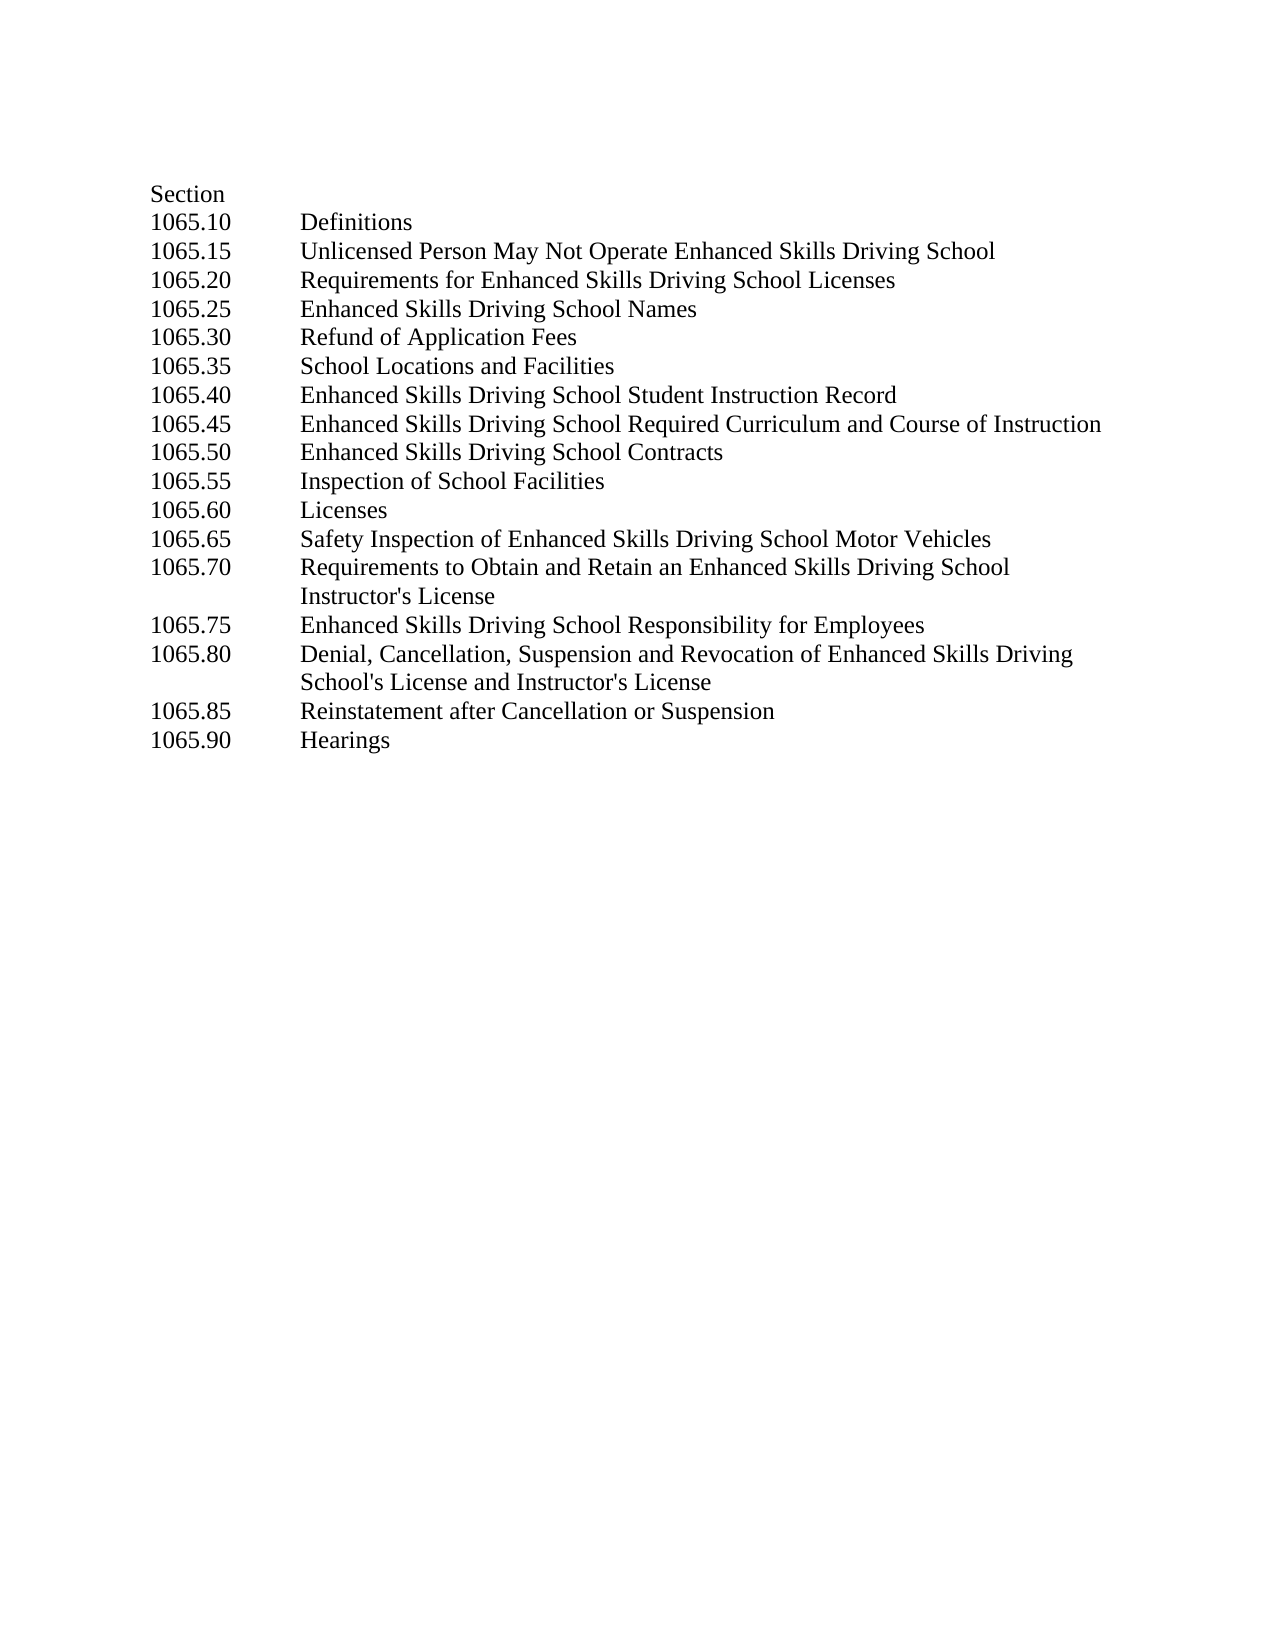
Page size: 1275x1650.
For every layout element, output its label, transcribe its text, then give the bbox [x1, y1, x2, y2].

text 1065.55 Inspection of School Facilities [150, 466, 1125, 495]
text 1065.30 Refund of Application Fees [150, 322, 1125, 351]
text 1065.25 Enhanced Skills Driving School Names [150, 294, 1125, 322]
text 1065.45 Enhanced Skills Driving School Required Curriculum and Course of Instruction [150, 409, 1125, 437]
text 1065.20 Requirements for Enhanced Skills Driving School Licenses [150, 265, 1125, 294]
text 1065.80 Denial, Cancellation, Suspension and Revocation of Enhanced Skills Driving School's License and Instructor's License [150, 639, 1125, 696]
text 1065.85 Reinstatement after Cancellation or Suspension [150, 696, 1125, 725]
text 1065.90 Hearings [150, 725, 1125, 754]
text 1065.70 Requirements to Obtain and Retain an Enhanced Skills Driving School Instructor's License [150, 552, 1125, 610]
text Section [150, 179, 1125, 207]
text 1065.60 Licenses [150, 495, 1125, 524]
text 1065.10 Definitions [150, 207, 1125, 236]
text 1065.75 Enhanced Skills Driving School Responsibility for Employees [150, 610, 1125, 639]
text 1065.65 Safety Inspection of Enhanced Skills Driving School Motor Vehicles [150, 524, 1125, 552]
text 1065.40 Enhanced Skills Driving School Student Instruction Record [150, 380, 1125, 409]
text 1065.35 School Locations and Facilities [150, 351, 1125, 380]
text 1065.15 Unlicensed Person May Not Operate Enhanced Skills Driving School [150, 236, 1125, 265]
text 1065.50 Enhanced Skills Driving School Contracts [150, 437, 1125, 466]
